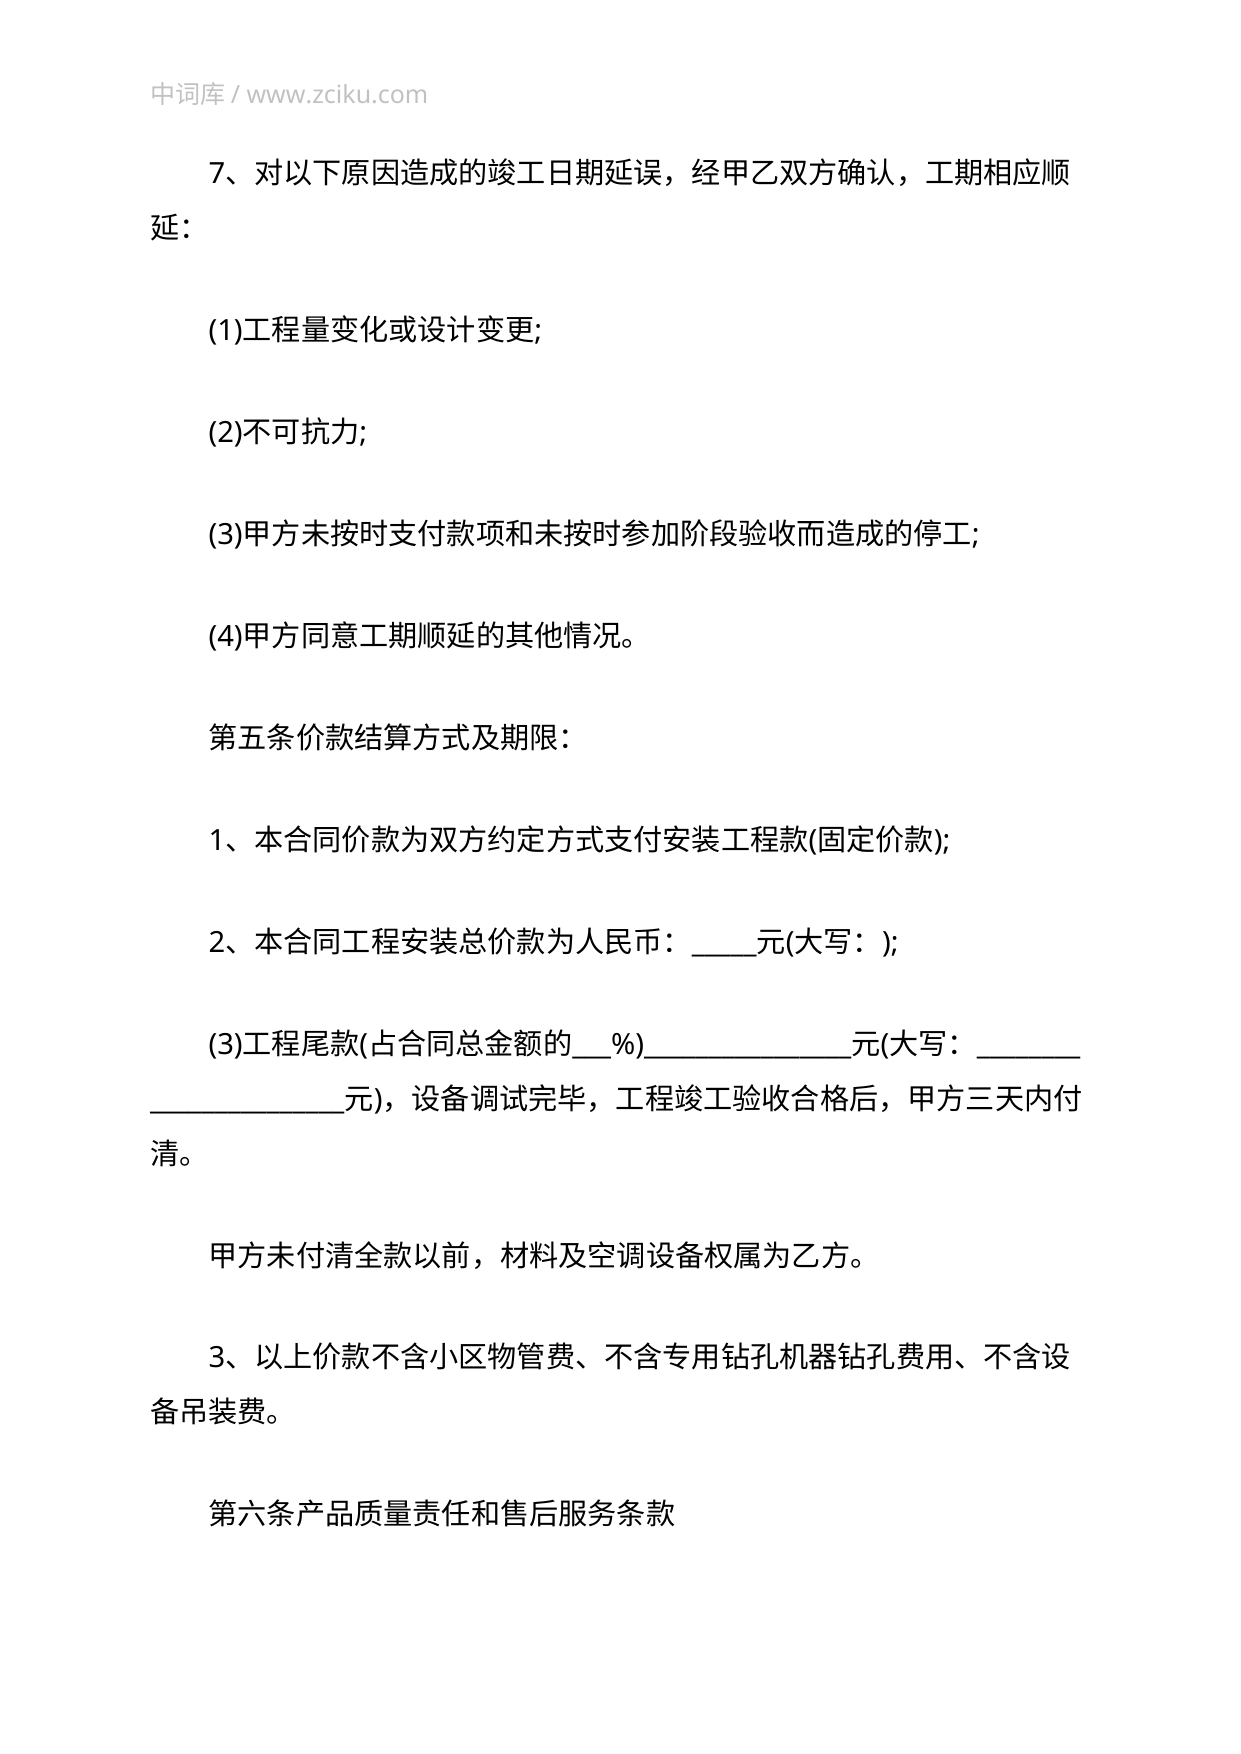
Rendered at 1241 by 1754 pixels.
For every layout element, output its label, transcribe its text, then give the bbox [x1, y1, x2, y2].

text 7、对以下原因造成的竣工日期延误，经甲乙双方确认，工期相应顺延： [150, 150, 1090, 247]
text (2)不可抗力; [150, 409, 1090, 451]
text (3)工程尾款(占合同总金额的___%)________________元(大写：_______________________元)，设备调试完毕，工程竣工验收合格后，甲方三天内付清。 [150, 1020, 1090, 1173]
text 3、以上价款不含小区物管费、不含专用钻孔机器钻孔费用、不含设备吊装费。 [150, 1334, 1090, 1431]
text 第五条价款结算方式及期限： [150, 715, 1090, 757]
text (1)工程量变化或设计变更; [150, 307, 1090, 349]
text 甲方未付清全款以前，材料及空调设备权属为乙方。 [150, 1232, 1090, 1274]
text 1、本合同价款为双方约定方式支付安装工程款(固定价款); [150, 816, 1090, 859]
text (3)甲方未按时支付款项和未按时参加阶段验收而造成的停工; [150, 511, 1090, 553]
text 第六条产品质量责任和售后服务条款 [150, 1491, 1090, 1533]
text (4)甲方同意工期顺延的其他情况。 [150, 613, 1090, 655]
text 2、本合同工程安装总价款为人民币：_____元(大写：); [150, 918, 1090, 961]
